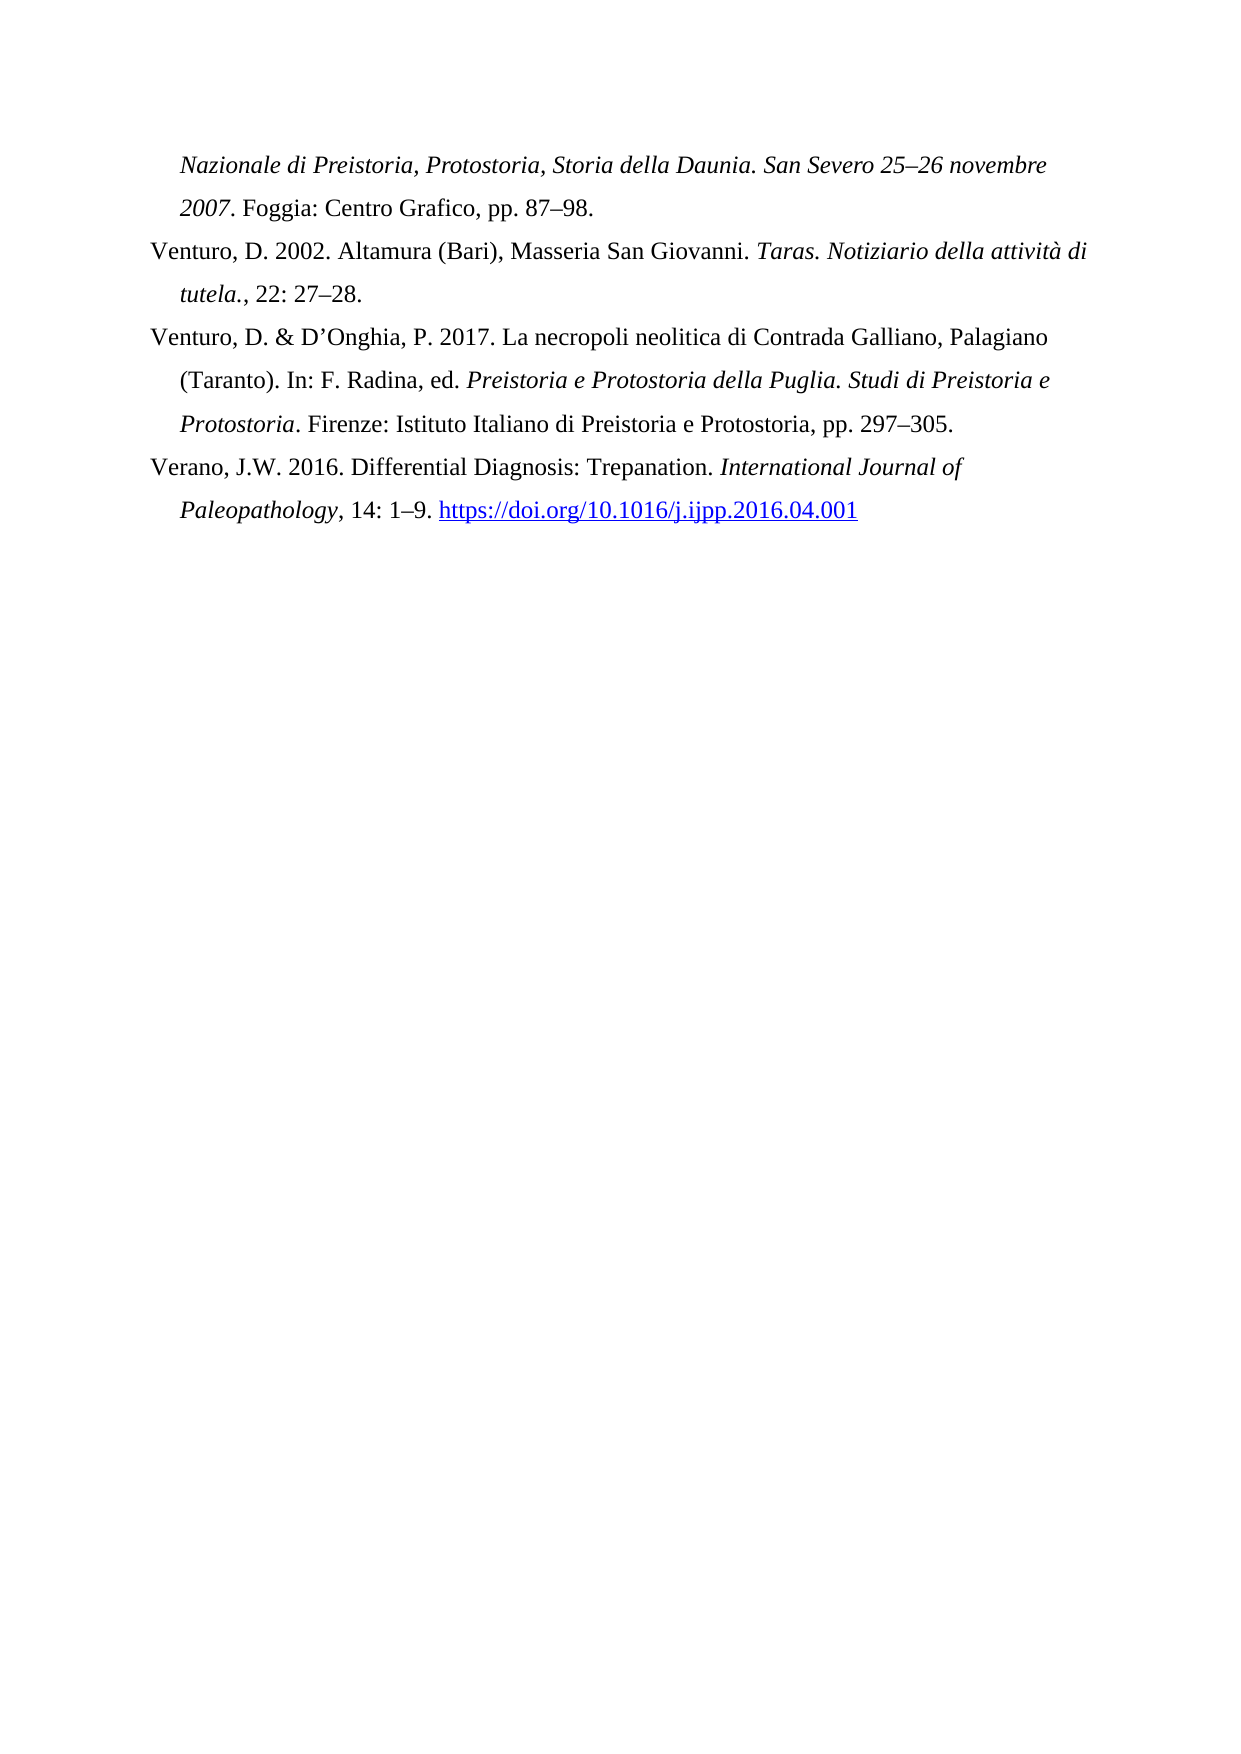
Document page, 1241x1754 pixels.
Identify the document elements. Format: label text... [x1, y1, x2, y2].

text Verano, J.W. 2016. Differential Diagnosis: Trepanation. International Journal of Paleopathology, 14: 1–9. https://doi.org/10.1016/j.ijpp.2016.04.001 [150, 452, 1090, 524]
text Venturo, D. 2002. Altamura (Bari), Masseria San Giovanni. Taras. Notiziario della attività di tutela., 22: 27–28. [150, 236, 1090, 308]
text Venturo, D. & D’Onghia, P. 2017. La necropoli neolitica di Contrada Galliano, Palagiano (Taranto). In: F. Radina, ed. Preistoria e Protostoria della Puglia. Studi di Preistoria e Protostoria. Firenze: Istituto Italiano di Preistoria e Protostoria, pp. 297–305. [150, 322, 1090, 437]
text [150, 150, 1090, 222]
